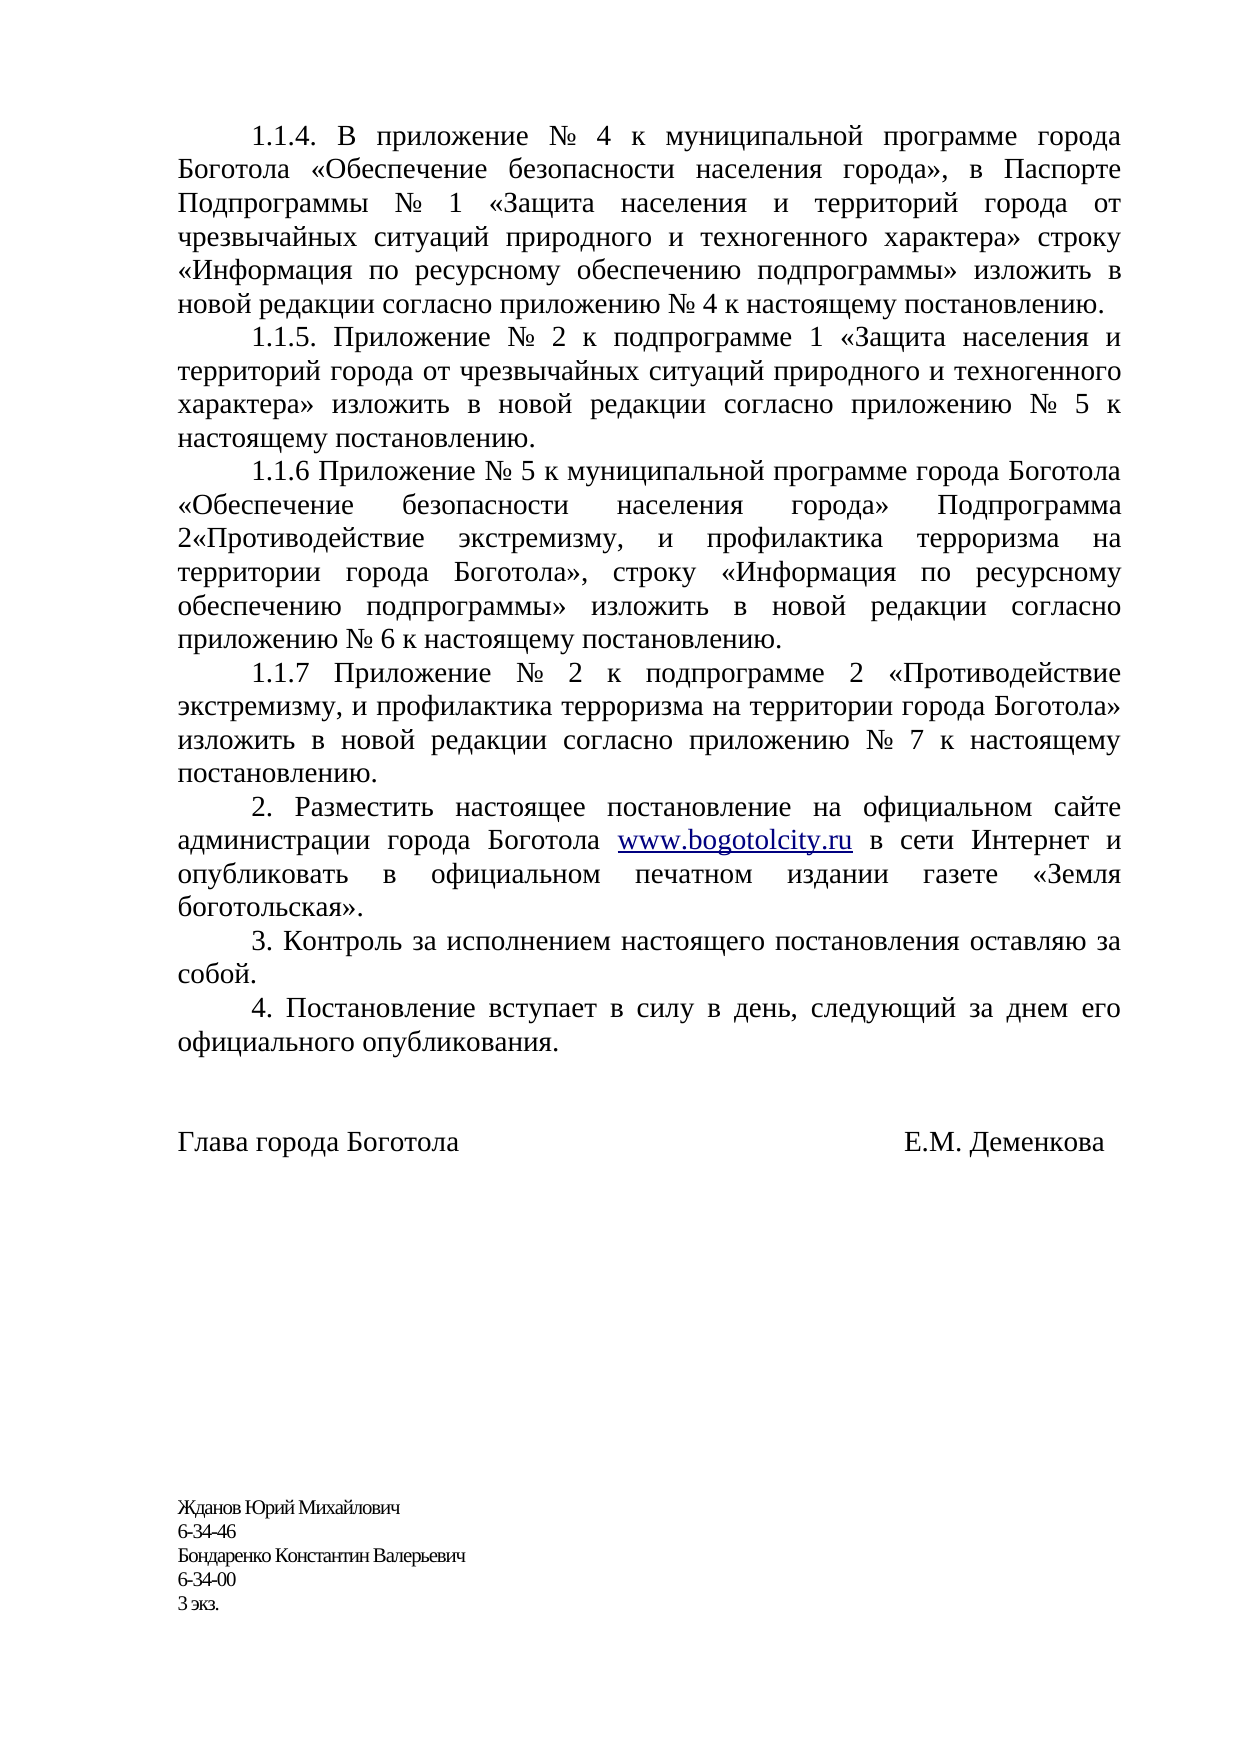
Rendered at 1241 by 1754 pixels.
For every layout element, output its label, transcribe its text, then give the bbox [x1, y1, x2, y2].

text 1.1.5. Приложение № 2 к подпрограмме 1 «Защита населения и территорий города от чрезвычайных ситуаций природного и техногенного характера» изложить в новой редакции согласно приложению № 5 к настоящему постановлению. [177, 319, 1122, 453]
text 2. Разместить настоящее постановление на официальном сайте администрации города Боготола www.bogotolcity.ru в сети Интернет и опубликовать в официальном печатном издании газете «Земля боготольская». [177, 789, 1122, 923]
text 1.1.7 Приложение № 2 к подпрограмме 2 «Противодействие экстремизму, и профилактика терроризма на территории города Боготола» изложить в новой редакции согласно приложению № 7 к настоящему постановлению. [177, 655, 1122, 789]
text 6-34-46 [177, 1519, 1122, 1543]
text 3 экз. [177, 1591, 1122, 1615]
text Глава города Боготола Е.М. Деменкова [177, 1124, 1122, 1158]
text Жданов Юрий Михайлович [177, 1495, 1122, 1519]
text 6-34-00 [177, 1567, 1122, 1591]
text 4. Постановление вступает в силу в день, следующий за днем его официального опубликования. [177, 990, 1122, 1057]
text 3. Контроль за исполнением настоящего постановления оставляю за собой. [177, 923, 1122, 990]
text 1.1.4. В приложение № 4 к муниципальной программе города Боготола «Обеспечение безопасности населения города», в Паспорте Подпрограммы № 1 «Защита населения и территорий города от чрезвычайных ситуаций природного и техногенного характера» строку «Информация по ресурсному обеспечению подпрограммы» изложить в новой редакции согласно приложению № 4 к настоящему постановлению. [177, 118, 1122, 319]
text 1.1.6 Приложение № 5 к муниципальной программе города Боготола «Обеспечение безопасности населения города» Подпрограмма 2«Противодействие экстремизму, и профилактика терроризма на территории города Боготола», строку «Информация по ресурсному обеспечению подпрограммы» изложить в новой редакции согласно приложению № 6 к настоящему постановлению. [177, 453, 1122, 655]
text Бондаренко Константин Валерьевич [177, 1543, 1122, 1567]
